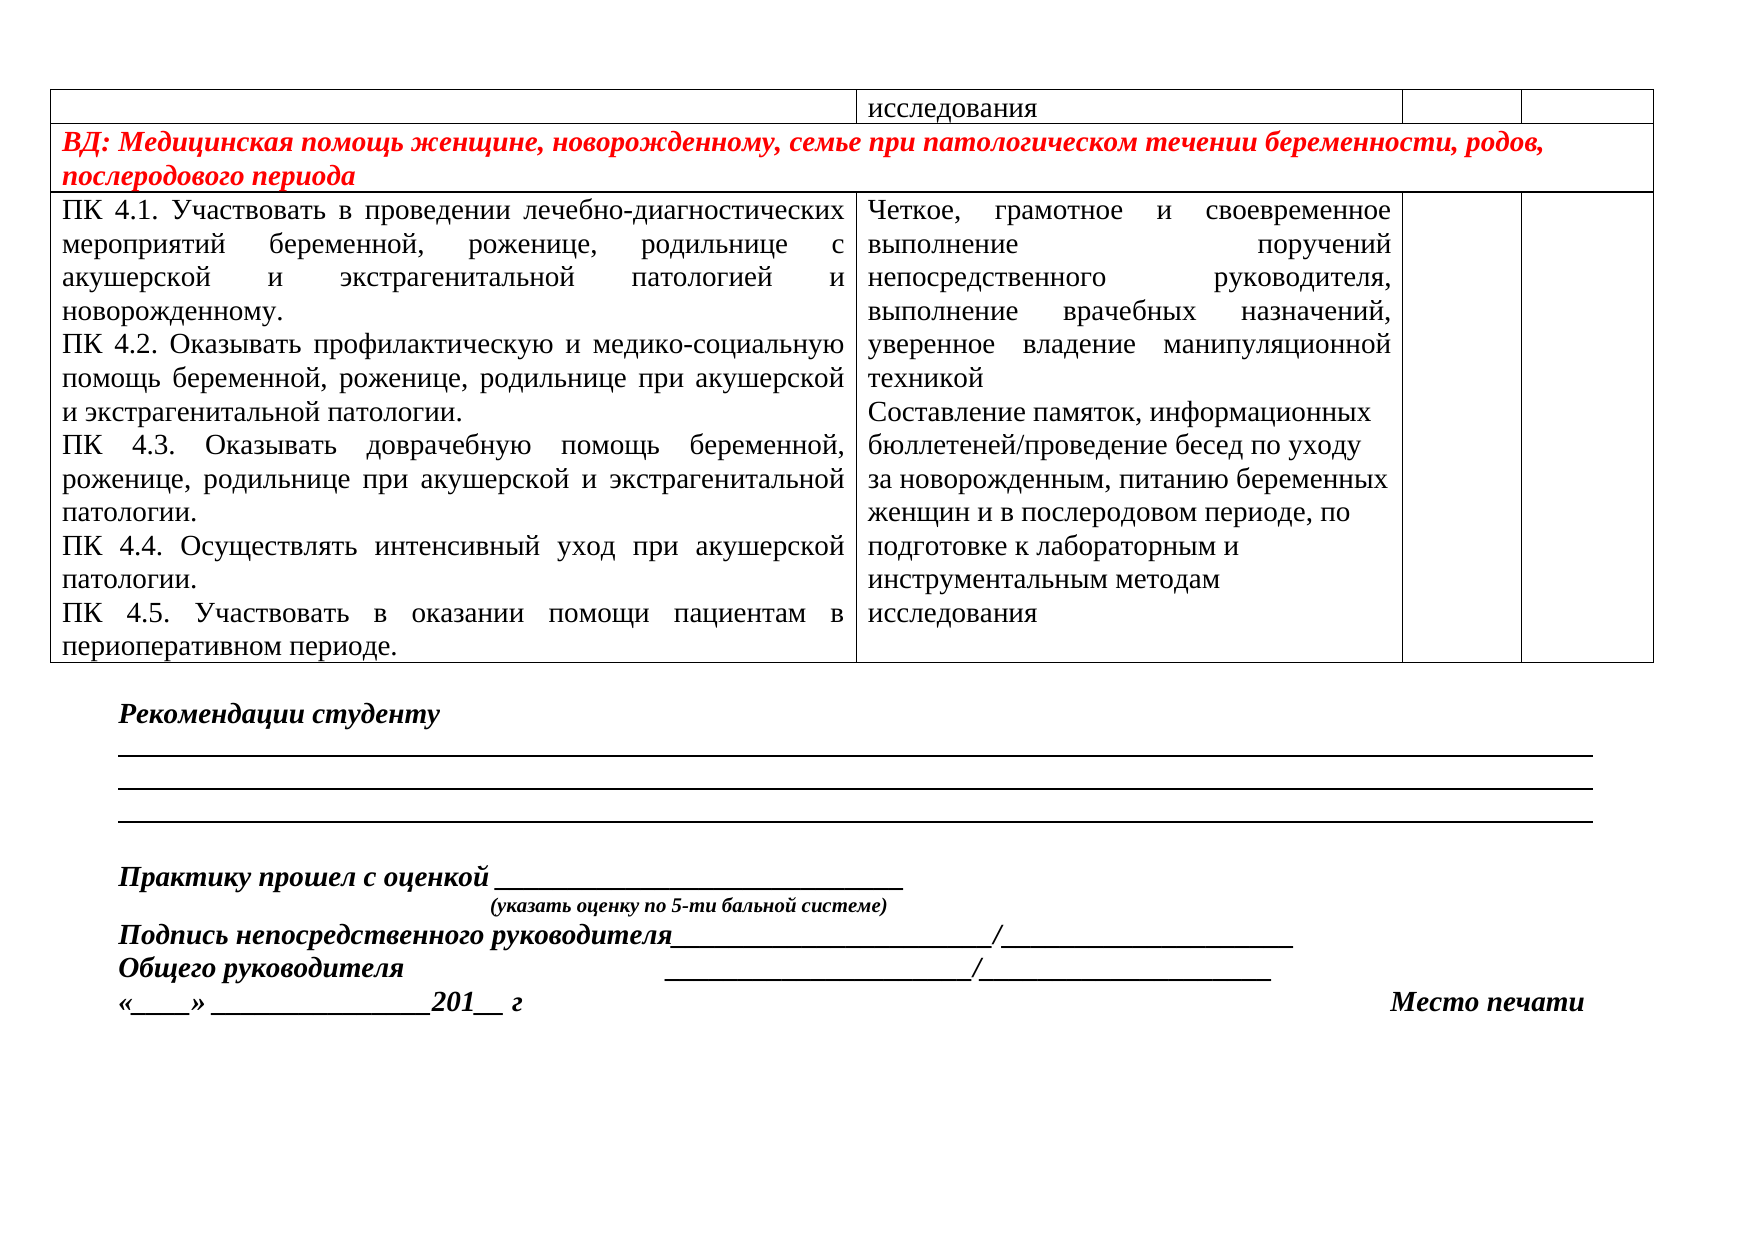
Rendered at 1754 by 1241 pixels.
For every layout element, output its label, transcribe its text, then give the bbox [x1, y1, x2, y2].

text Общего руководителя _____________________/____________________ [62, 951, 1636, 984]
text «____» _______________201__ г Место печати [62, 984, 1636, 1018]
text (указать оценку по 5-ти бальной системе) [62, 893, 1636, 917]
table_cell [1522, 90, 1653, 123]
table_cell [51, 90, 856, 123]
table_cell [1403, 90, 1521, 123]
table_cell Четкое, грамотное и своевременное выполнение поручений непосредственного руководителя, выполнение врачебных назначений, уверенное владение манипуляционной техникой Составление памяток, информационных бюллетеней/проведение бесед по уходу за новорожденным, питанию беременных женщин и в послеродовом периоде, по подготовке к лабораторным и инструментальным методам исследования [857, 193, 1402, 662]
text Рекомендации студенту [62, 697, 1636, 730]
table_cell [857, 90, 1402, 123]
text Практику прошел с оценкой ____________________________ [62, 859, 1636, 893]
table_cell [1403, 193, 1521, 662]
table_cell ВД: Медицинская помощь женщине, новорожденному, семье при патологическом течении беременности, родов, послеродового периода [51, 124, 1653, 191]
table_cell ПК 4.1. Участвовать в проведении лечебно-диагностических мероприятий беременной, роженице, родильнице с акушерской и экстрагенитальной патологией и новорожденному. ПК 4.2. Оказывать профилактическую и медико-социальную помощь беременной, роженице, родильнице при акушерской и экстрагенитальной патологии. ПК 4.3. Оказывать доврачебную помощь беременной, роженице, родильнице при акушерской и экстрагенитальной патологии. ПК 4.4. Осуществлять интенсивный уход при акушерской патологии. ПК 4.5. Участвовать в оказании помощи пациентам в периоперативном периоде. [51, 193, 856, 662]
text Подпись непосредственного руководителя______________________/ ____________________ [62, 917, 1636, 951]
table_cell [1522, 193, 1653, 662]
